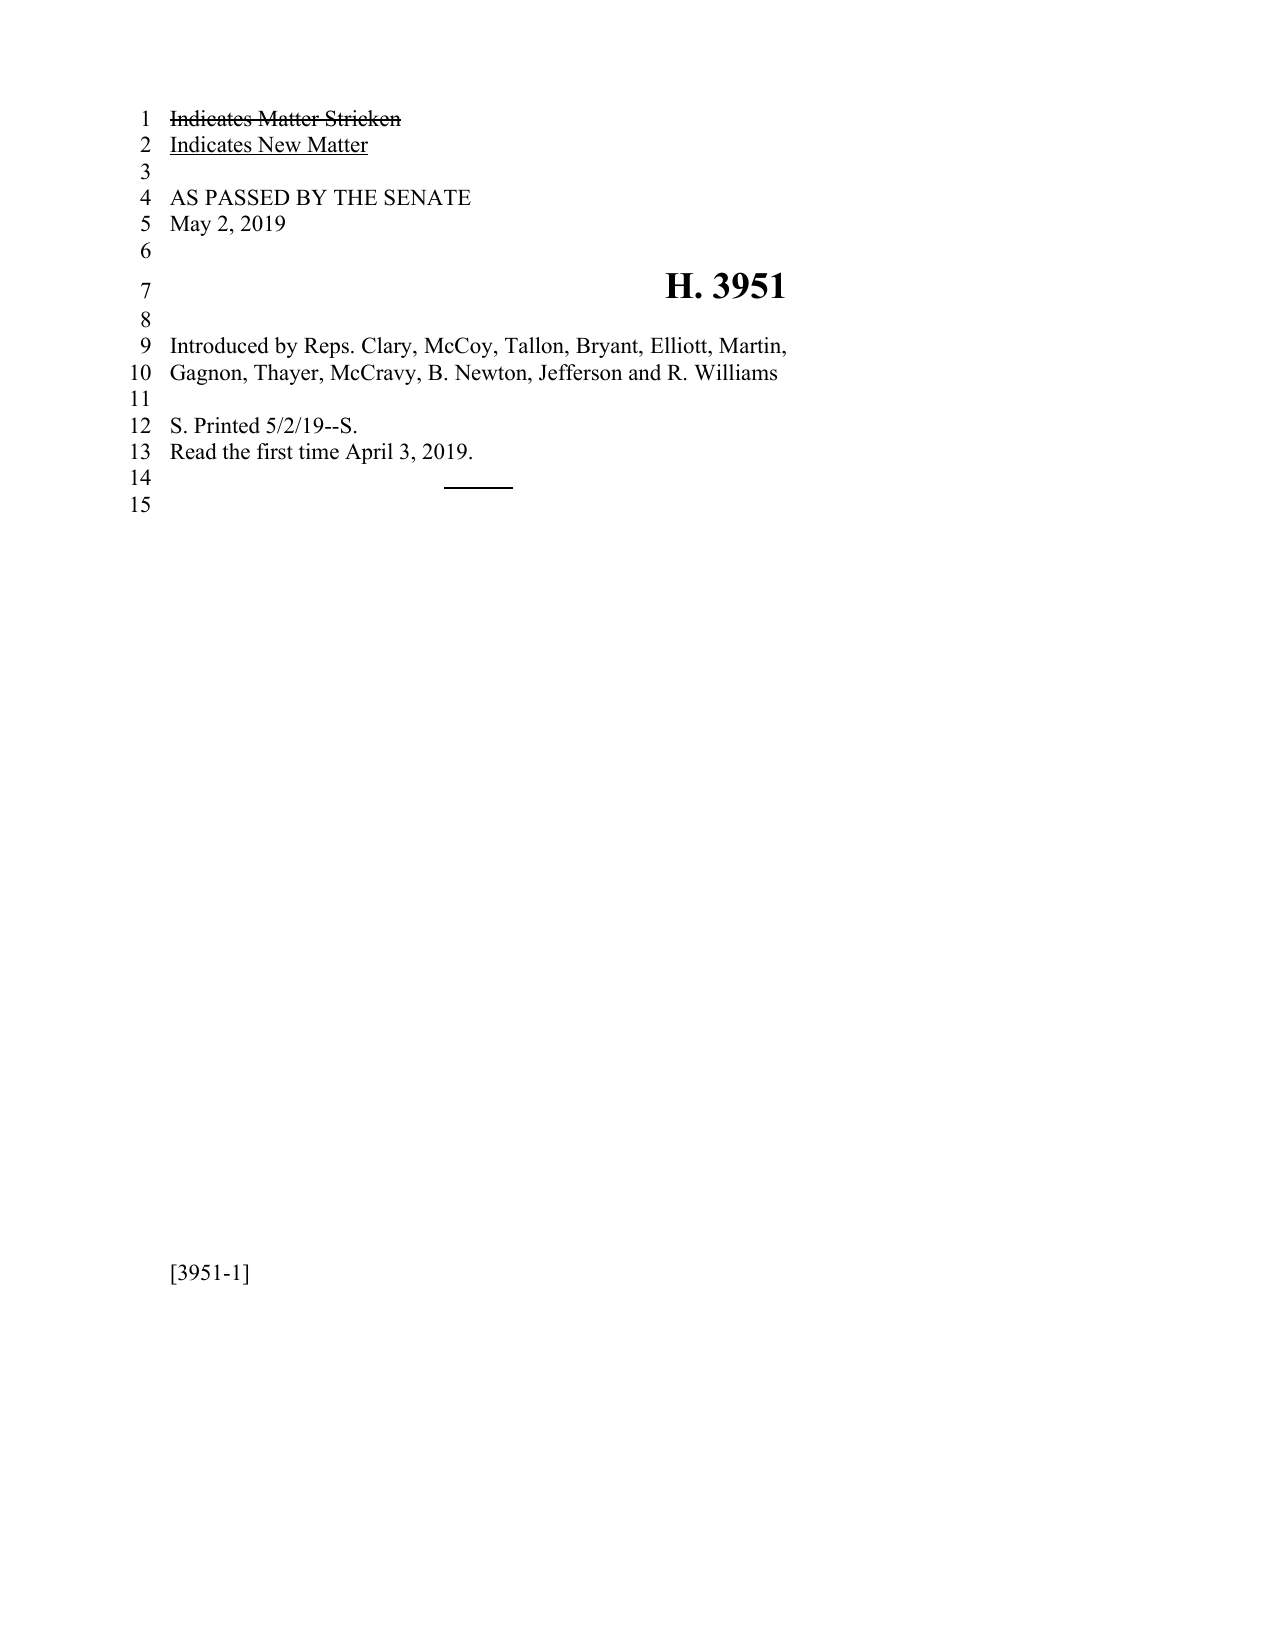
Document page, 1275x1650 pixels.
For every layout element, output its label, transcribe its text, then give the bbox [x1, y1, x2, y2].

text Indicates New Matter [169, 131, 787, 158]
text Read the first time April 3, 2019. [169, 438, 787, 464]
text S. Printed 5/2/19--S. [169, 412, 787, 438]
text Introduced by Reps. Clary, McCoy, Tallon, Bryant, Elliott, Martin, Gagnon, Thayer, McCravy, B. Newton, Jefferson and R. Williams [169, 333, 787, 385]
text May 2, 2019 [169, 210, 787, 237]
text H. 3951 [169, 263, 787, 306]
text AS PASSED BY THE SENATE [169, 184, 787, 210]
text Indicates Matter Stricken [169, 105, 787, 131]
